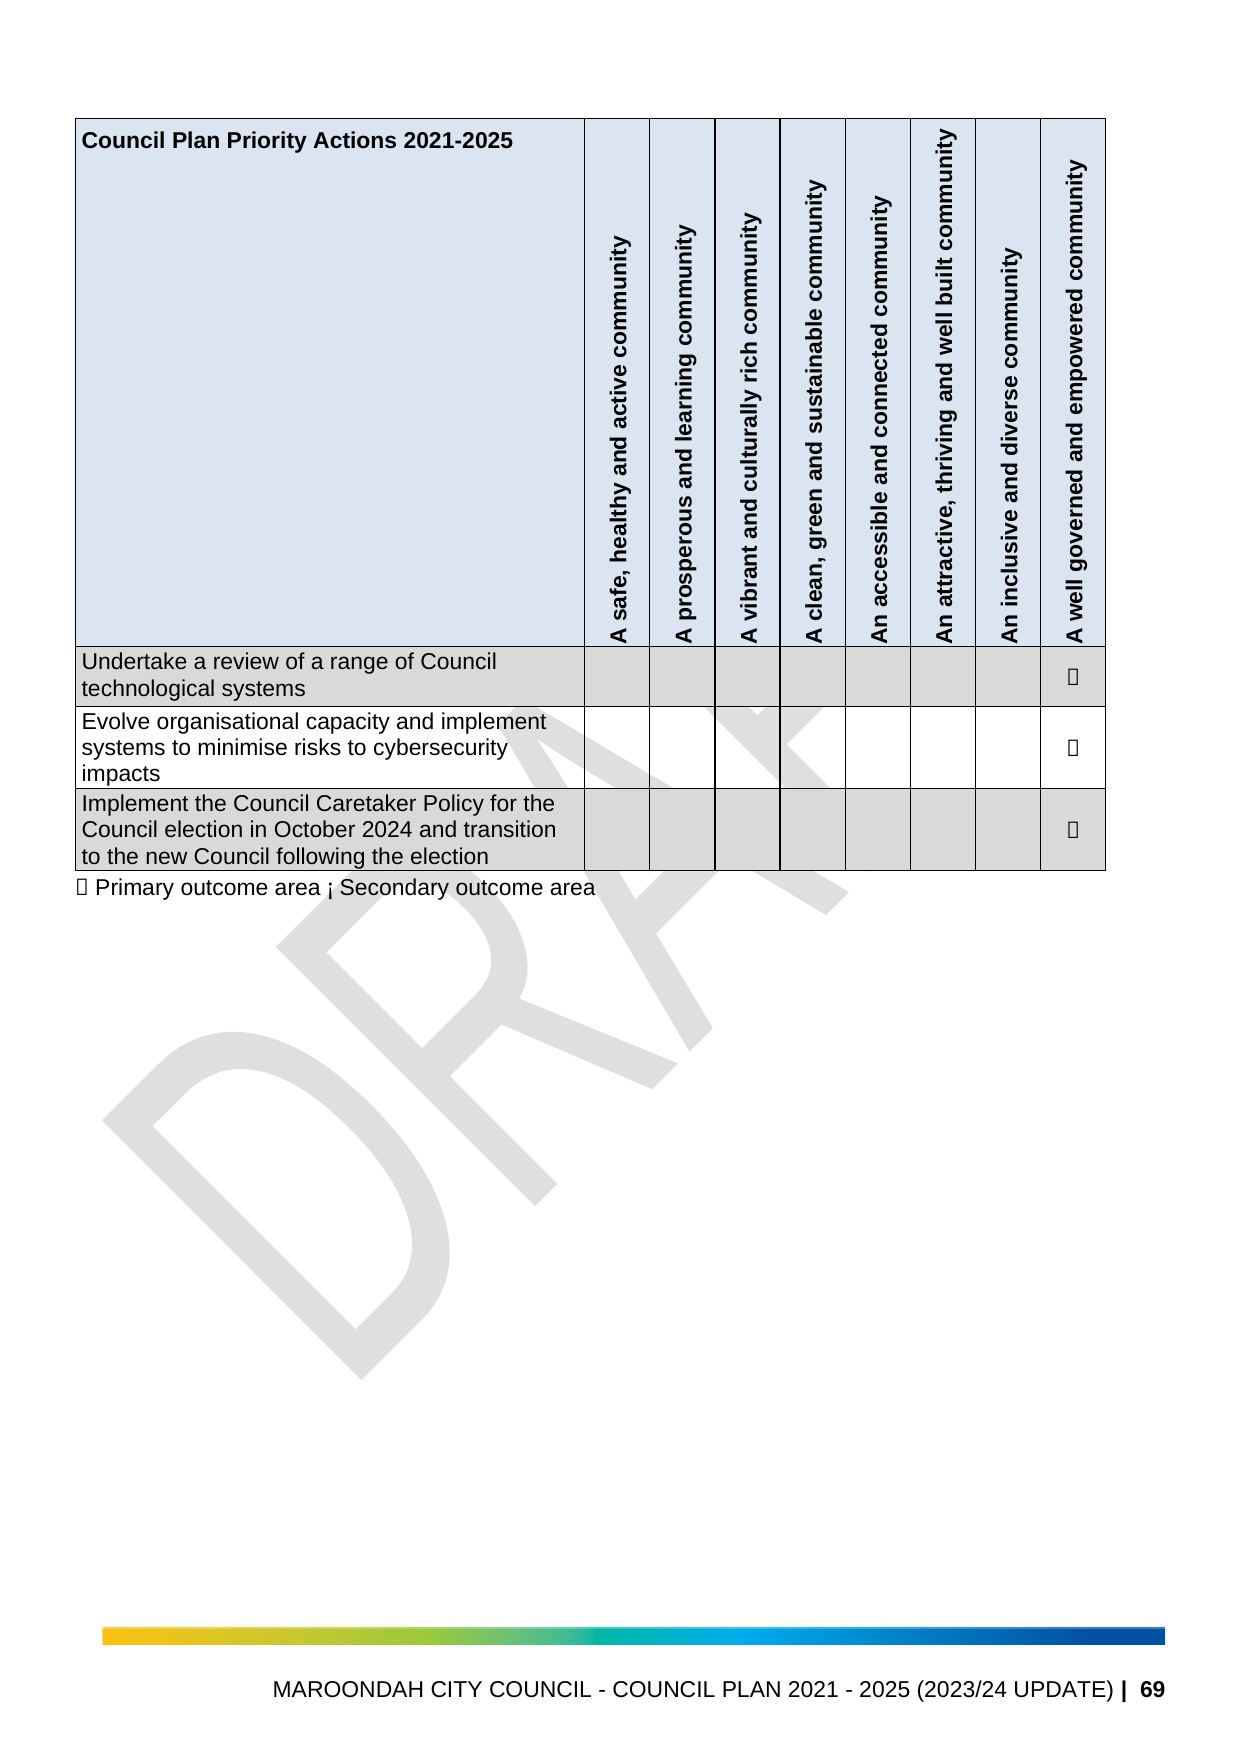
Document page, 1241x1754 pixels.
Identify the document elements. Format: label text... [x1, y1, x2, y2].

picture [102, 1626, 1165, 1645]
table_cell [911, 789, 975, 870]
table_header A well governed and empowered community [1041, 119, 1105, 646]
table_cell [781, 707, 845, 788]
table_cell  [1041, 789, 1105, 870]
table_cell [585, 647, 649, 706]
table_cell [650, 789, 714, 870]
table_header A prosperous and learning community [650, 119, 714, 646]
table_cell [716, 647, 779, 706]
table_header An inclusive and diverse community [976, 119, 1040, 646]
table_cell [716, 707, 779, 788]
table_cell [911, 647, 975, 706]
table_header An accessible and connected community [846, 119, 910, 646]
text  Primary outcome area ¡ Secondary outcome area [75, 871, 1165, 903]
table_cell [911, 707, 975, 788]
table_cell  [1041, 707, 1105, 788]
table_cell Undertake a review of a range of Council technological systems [76, 647, 584, 706]
table_cell Implement the Council Caretaker Policy for the Council election in October 2024 and transition to the new Council following the election [76, 789, 584, 870]
table_cell [976, 707, 1040, 788]
table_cell [781, 789, 845, 870]
table_header A clean, green and sustainable community [781, 119, 845, 646]
table_cell [846, 647, 910, 706]
table_cell [716, 789, 779, 870]
table_cell Evolve organisational capacity and implement systems to minimise risks to cybersecurity impacts [76, 707, 584, 788]
table_cell [585, 707, 649, 788]
table_cell [781, 647, 845, 706]
table_cell [650, 647, 714, 706]
table_header Council Plan Priority Actions 2021-2025 [76, 119, 584, 646]
table_header A vibrant and culturally rich community [716, 119, 779, 646]
table_header An attractive, thriving and well built community [911, 119, 975, 646]
table_header A safe, healthy and active community [585, 119, 649, 646]
table_cell [585, 789, 649, 870]
table_cell [846, 789, 910, 870]
table_cell [846, 707, 910, 788]
table_cell [976, 647, 1040, 706]
table_cell [650, 707, 714, 788]
table_cell  [1041, 647, 1105, 706]
table_cell [976, 789, 1040, 870]
